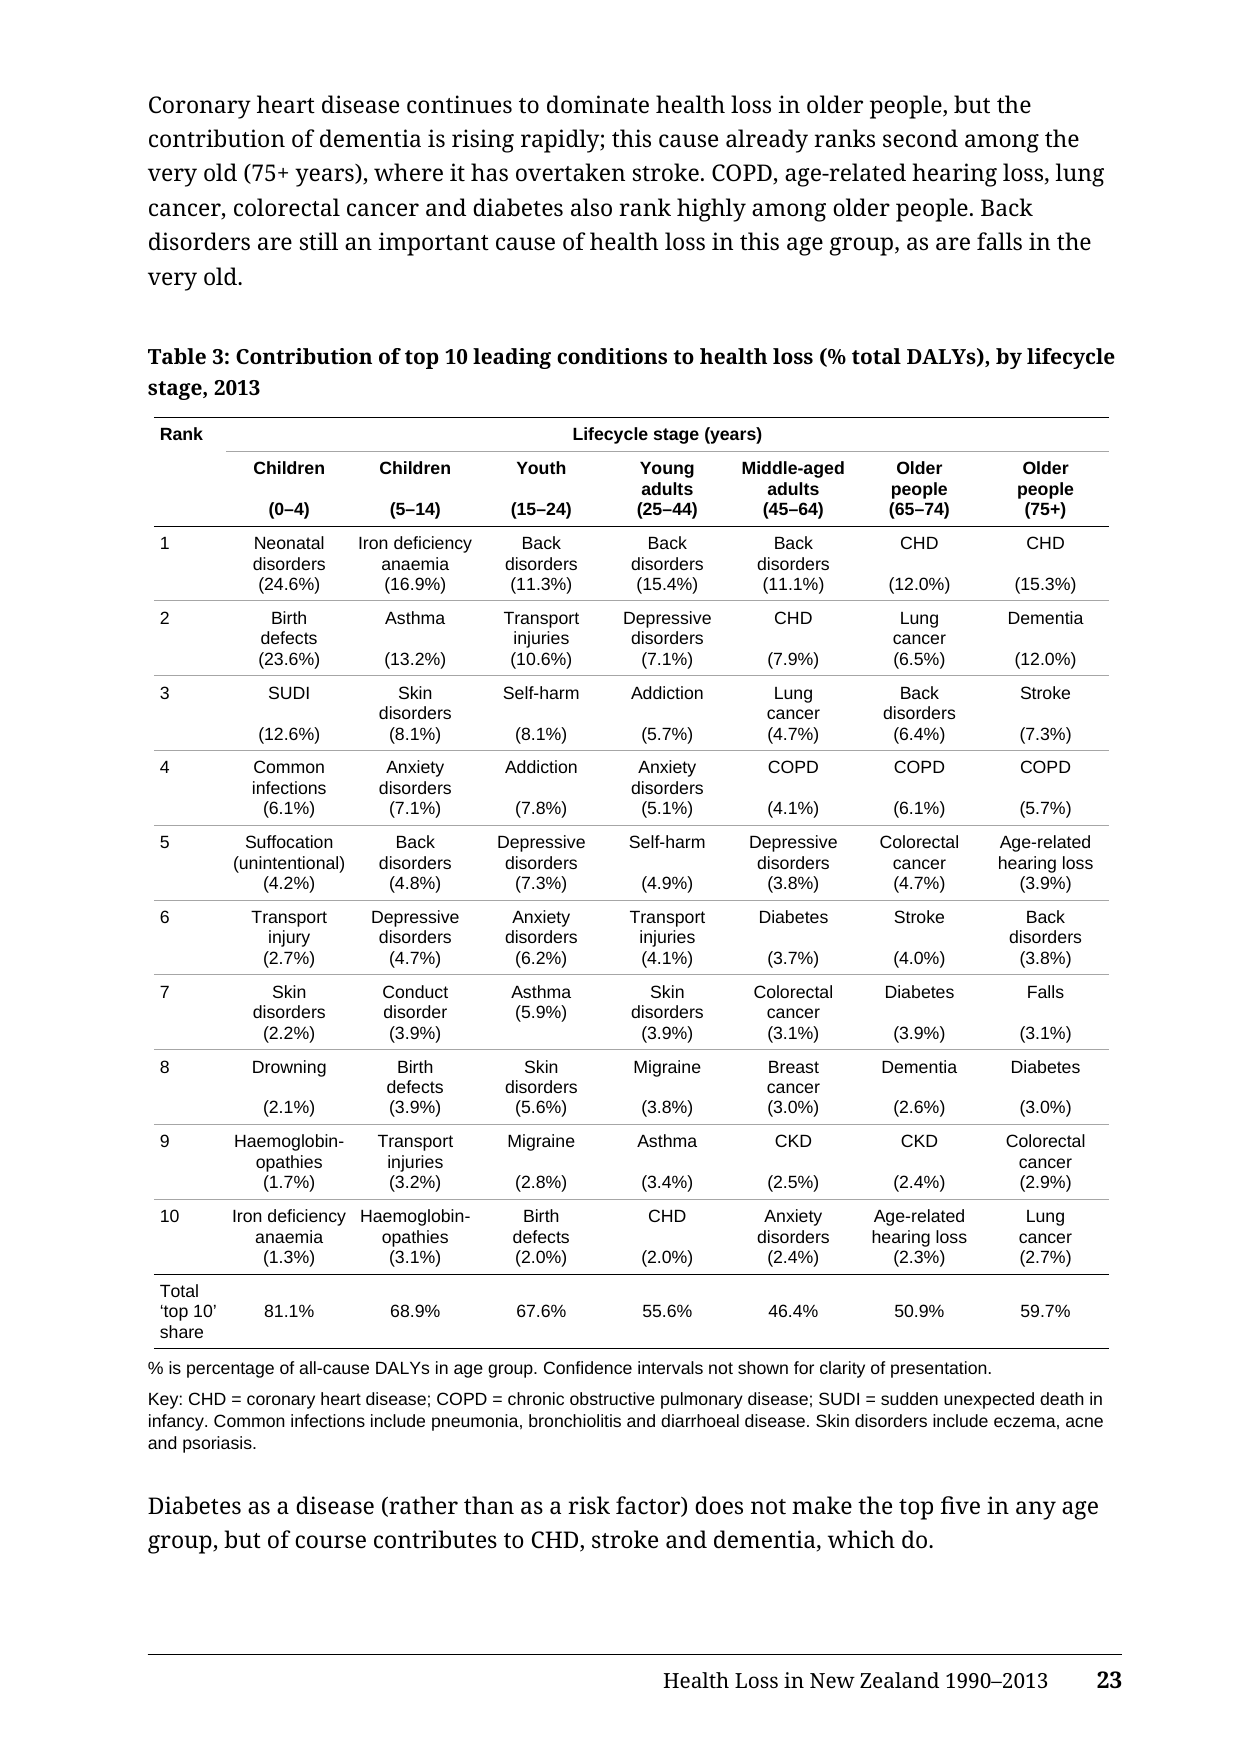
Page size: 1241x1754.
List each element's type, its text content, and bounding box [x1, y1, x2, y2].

text Coronary heart disease continues to dominate health loss in older people, but the contribution of dementia is rising rapidly; this cause already ranks second among the very old (75+ years), where it has overtaken stroke. COPD, age-related hearing loss, lung cancer, colorectal cancer and diabetes also rank highly among older people. Back disorders are still an important cause of health loss in this age group, as are falls in the very old. [148, 89, 1122, 292]
table_cell 3 [154, 676, 226, 750]
table_cell Dementia (12.0%) [982, 601, 1108, 675]
table_cell Conduct disorder (3.9%) [352, 975, 478, 1049]
table_cell Older people (75+) [982, 452, 1108, 526]
table_cell Drowning (2.1%) [226, 1050, 352, 1124]
table_cell Transport injuries (4.1%) [604, 901, 730, 974]
table_cell Asthma (13.2%) [352, 601, 478, 675]
table_cell Birth defects (2.0%) [478, 1200, 604, 1273]
table_cell 9 [154, 1125, 226, 1199]
table_cell Children (5–14) [352, 452, 478, 526]
table_cell COPD (5.7%) [982, 751, 1108, 825]
table_cell Back disorders (11.3%) [478, 527, 604, 600]
table_cell Age-related hearing loss (3.9%) [982, 826, 1108, 899]
table_cell Depressive disorders (7.1%) [604, 601, 730, 675]
table_cell 59.7% [982, 1275, 1108, 1348]
table_cell Anxiety disorders (6.2%) [478, 901, 604, 974]
table_cell Common infections (6.1%) [226, 751, 352, 825]
table_cell Skin disorders (2.2%) [226, 975, 352, 1049]
table_cell CHD (2.0%) [604, 1200, 730, 1273]
text Table 3: Contribution of top 10 leading conditions to health loss (% total DALYs), by lifecycle stage, 2013 [148, 342, 1122, 401]
table_cell 5 [154, 826, 226, 899]
table_cell Iron deficiency anaemia (1.3%) [226, 1200, 352, 1273]
table_cell Back disorders (15.4%) [604, 527, 730, 600]
table_cell Youth (15–24) [478, 452, 604, 526]
table_cell Young adults (25–44) [604, 452, 730, 526]
table_cell Colorectal cancer (4.7%) [856, 826, 982, 899]
table_cell Asthma (3.4%) [604, 1125, 730, 1199]
text Key: CHD = coronary heart disease; COPD = chronic obstructive pulmonary disease; SUDI = sudden unexpected death in infancy. Common infections include pneumonia, bronchiolitis and diarrhoeal disease. Skin disorders include eczema, acne and psoriasis. [148, 1388, 1122, 1453]
table_cell Addiction (5.7%) [604, 676, 730, 750]
table_cell Breast cancer (3.0%) [730, 1050, 856, 1124]
table_cell COPD (6.1%) [856, 751, 982, 825]
table_cell Colorectal cancer (2.9%) [982, 1125, 1108, 1199]
table_cell Birth defects (23.6%) [226, 601, 352, 675]
text Diabetes as a disease (rather than as a risk factor) does not make the top five in any age group, but of course contributes to CHD, stroke and dementia, which do. [148, 1490, 1122, 1556]
table_cell Self-harm (8.1%) [478, 676, 604, 750]
table_cell Anxiety disorders (7.1%) [352, 751, 478, 825]
table_cell Total ‘top 10’ share [154, 1275, 226, 1348]
table_cell Lung cancer (2.7%) [982, 1200, 1108, 1273]
table_cell Haemoglobin-opathies (3.1%) [352, 1200, 478, 1273]
table_cell Migraine (2.8%) [478, 1125, 604, 1199]
table_cell 1 [154, 527, 226, 600]
table_cell 4 [154, 751, 226, 825]
table_cell Lung cancer (6.5%) [856, 601, 982, 675]
table_cell Asthma (5.9%) [478, 975, 604, 1049]
table_cell 67.6% [478, 1275, 604, 1348]
table_cell CKD (2.4%) [856, 1125, 982, 1199]
table_cell Transport injuries (10.6%) [478, 601, 604, 675]
table_cell Addiction (7.8%) [478, 751, 604, 825]
table_cell Diabetes (3.0%) [982, 1050, 1108, 1124]
table_cell Anxiety disorders (2.4%) [730, 1200, 856, 1273]
table_cell Transport injury (2.7%) [226, 901, 352, 974]
table_cell Skin disorders (3.9%) [604, 975, 730, 1049]
table_cell CHD (15.3%) [982, 527, 1108, 600]
table_cell 8 [154, 1050, 226, 1124]
table_cell Depressive disorders (3.8%) [730, 826, 856, 899]
table_cell 50.9% [856, 1275, 982, 1348]
table_cell Children (0–4) [226, 452, 352, 526]
table_cell CHD (7.9%) [730, 601, 856, 675]
table_cell Colorectal cancer (3.1%) [730, 975, 856, 1049]
table_cell Back disorders (6.4%) [856, 676, 982, 750]
table_cell 55.6% [604, 1275, 730, 1348]
table_cell 68.9% [352, 1275, 478, 1348]
table_cell Diabetes (3.9%) [856, 975, 982, 1049]
text % is percentage of all-cause DALYs in age group. Confidence intervals not shown for clarity of presentation. [148, 1358, 1122, 1378]
table_cell Birth defects (3.9%) [352, 1050, 478, 1124]
table_cell Back disorders (11.1%) [730, 527, 856, 600]
table_cell 10 [154, 1200, 226, 1273]
table_cell 6 [154, 901, 226, 974]
table_cell 7 [154, 975, 226, 1049]
table_cell Depressive disorders (4.7%) [352, 901, 478, 974]
table_cell Self-harm (4.9%) [604, 826, 730, 899]
table_cell SUDI (12.6%) [226, 676, 352, 750]
table_cell Suffocation (unintentional) (4.2%) [226, 826, 352, 899]
table_cell Migraine (3.8%) [604, 1050, 730, 1124]
table_cell Neonatal disorders (24.6%) [226, 527, 352, 600]
table_cell Diabetes (3.7%) [730, 901, 856, 974]
table_cell Age-related hearing loss (2.3%) [856, 1200, 982, 1273]
table_cell Dementia (2.6%) [856, 1050, 982, 1124]
table_cell Back disorders (4.8%) [352, 826, 478, 899]
table_cell Back disorders (3.8%) [982, 901, 1108, 974]
table_cell Stroke (7.3%) [982, 676, 1108, 750]
table_cell Iron deficiency anaemia (16.9%) [352, 527, 478, 600]
table_cell Transport injuries (3.2%) [352, 1125, 478, 1199]
table_cell Skin disorders (5.6%) [478, 1050, 604, 1124]
table_cell 2 [154, 601, 226, 675]
table_cell Lung cancer (4.7%) [730, 676, 856, 750]
table_cell Stroke (4.0%) [856, 901, 982, 974]
table_cell Older people (65–74) [856, 452, 982, 526]
table_cell CHD (12.0%) [856, 527, 982, 600]
table_cell Skin disorders (8.1%) [352, 676, 478, 750]
table_cell 81.1% [226, 1275, 352, 1348]
table_cell Depressive disorders (7.3%) [478, 826, 604, 899]
table_header Rank [154, 418, 226, 526]
table_cell Haemoglobin-opathies (1.7%) [226, 1125, 352, 1199]
table_cell CKD (2.5%) [730, 1125, 856, 1199]
table_cell Anxiety disorders (5.1%) [604, 751, 730, 825]
table_cell COPD (4.1%) [730, 751, 856, 825]
table_header Lifecycle stage (years) [226, 418, 1108, 451]
table_cell 46.4% [730, 1275, 856, 1348]
table_cell Middle-aged adults (45–64) [730, 452, 856, 526]
table_cell Falls (3.1%) [982, 975, 1108, 1049]
